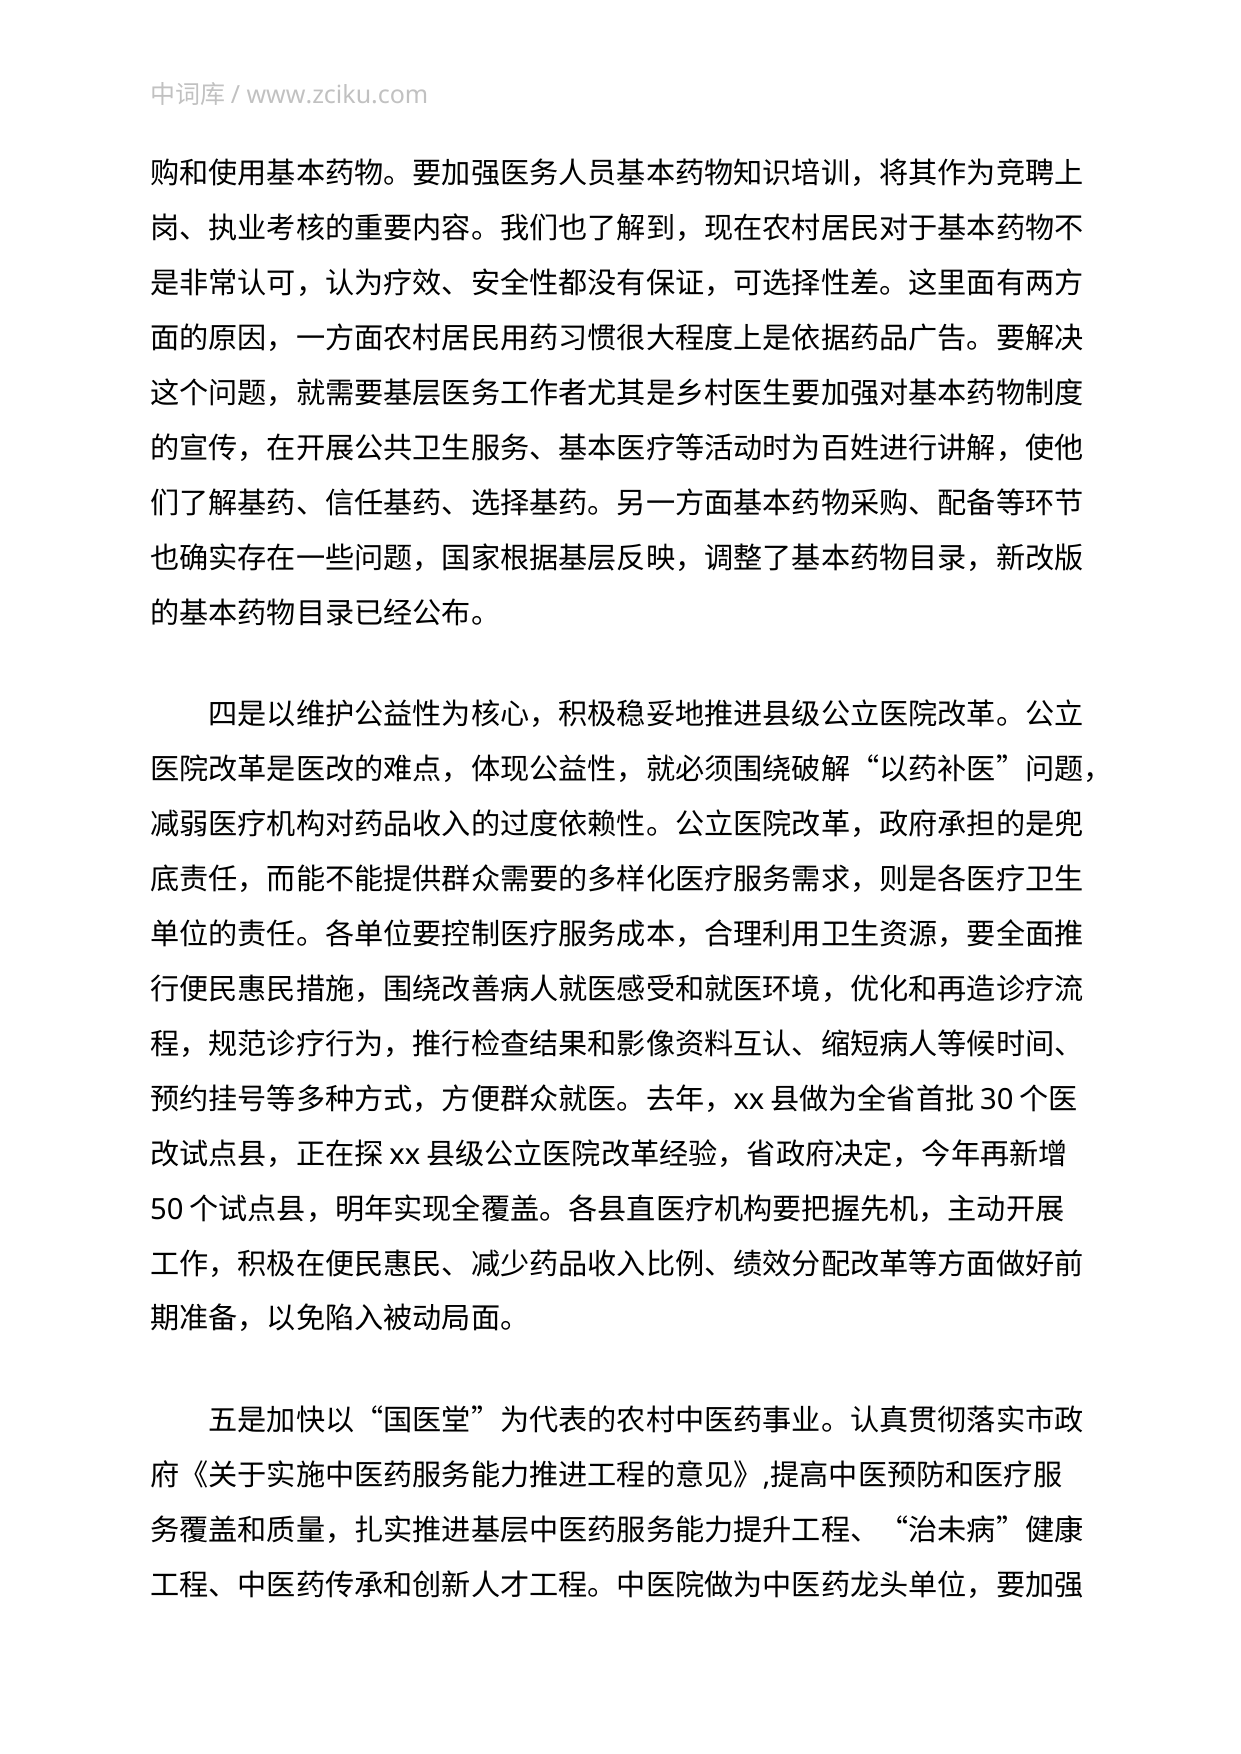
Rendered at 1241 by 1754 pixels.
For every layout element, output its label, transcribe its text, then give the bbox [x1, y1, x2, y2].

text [150, 1397, 1090, 1604]
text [150, 150, 1090, 631]
text 四是以维护公益性为核心，积极稳妥地推进县级公立医院改革。公立医院改革是医改的难点，体现公益性，就必须围绕破解“以药补医”问题，减弱医疗机构对药品收入的过度依赖性。公立医院改革，政府承担的是兜底责任，而能不能提供群众需要的多样化医疗服务需求，则是各医疗卫生单位的责任。各单位要控制医疗服务成本，合理利用卫生资源，要全面推行便民惠民措施，围绕改善病人就医感受和就医环境，优化和再造诊疗流程，规范诊疗行为，推行检查结果和影像资料互认、缩短病人等候时间、预约挂号等多种方式，方便群众就医。去年，xx县做为全省首批30个医改试点县，正在探xx县级公立医院改革经验，省政府决定，今年再新增50个试点县，明年实现全覆盖。各县直医疗机构要把握先机，主动开展工作，积极在便民惠民、减少药品收入比例、绩效分配改革等方面做好前期准备，以免陷入被动局面。 [150, 691, 1090, 1337]
